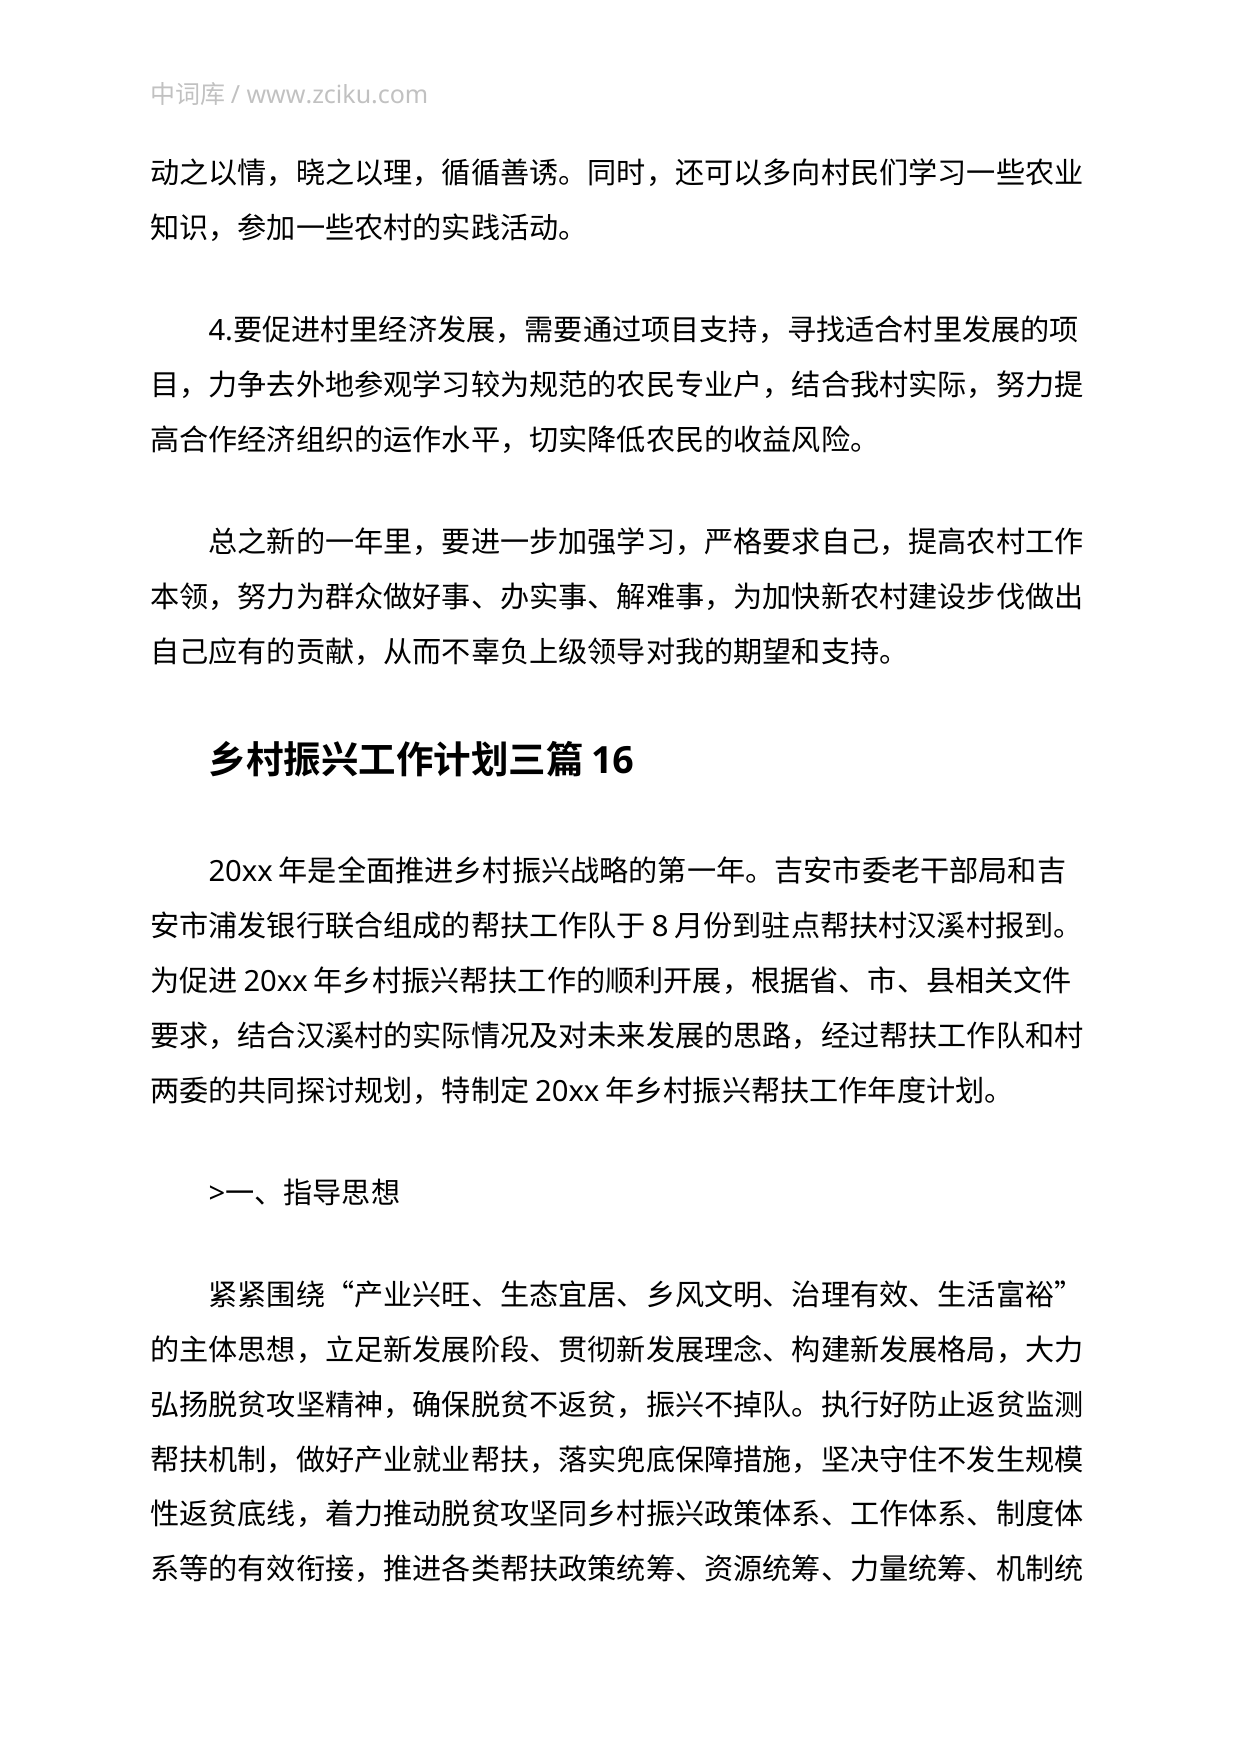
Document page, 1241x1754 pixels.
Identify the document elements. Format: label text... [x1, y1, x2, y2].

text 总之新的一年里，要进一步加强学习，严格要求自己，提高农村工作本领，努力为群众做好事、办实事、解难事，为加快新农村建设步伐做出自己应有的贡献，从而不辜负上级领导对我的期望和支持。 [150, 518, 1090, 670]
text 乡村振兴工作计划三篇16 [150, 730, 1090, 784]
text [150, 1271, 1090, 1588]
text 4.要促进村里经济发展，需要通过项目支持，寻找适合村里发展的项目，力争去外地参观学习较为规范的农民专业户，结合我村实际，努力提高合作经济组织的运作水平，切实降低农民的收益风险。 [150, 307, 1090, 459]
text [150, 150, 1090, 247]
text 20xx年是全面推进乡村振兴战略的第一年。吉安市委老干部局和吉安市浦发银行联合组成的帮扶工作队于8月份到驻点帮扶村汉溪村报到。为促进20xx年乡村振兴帮扶工作的顺利开展，根据省、市、县相关文件要求，结合汉溪村的实际情况及对未来发展的思路，经过帮扶工作队和村两委的共同探讨规划，特制定20xx年乡村振兴帮扶工作年度计划。 [150, 847, 1090, 1110]
text >一、指导思想 [150, 1169, 1090, 1212]
